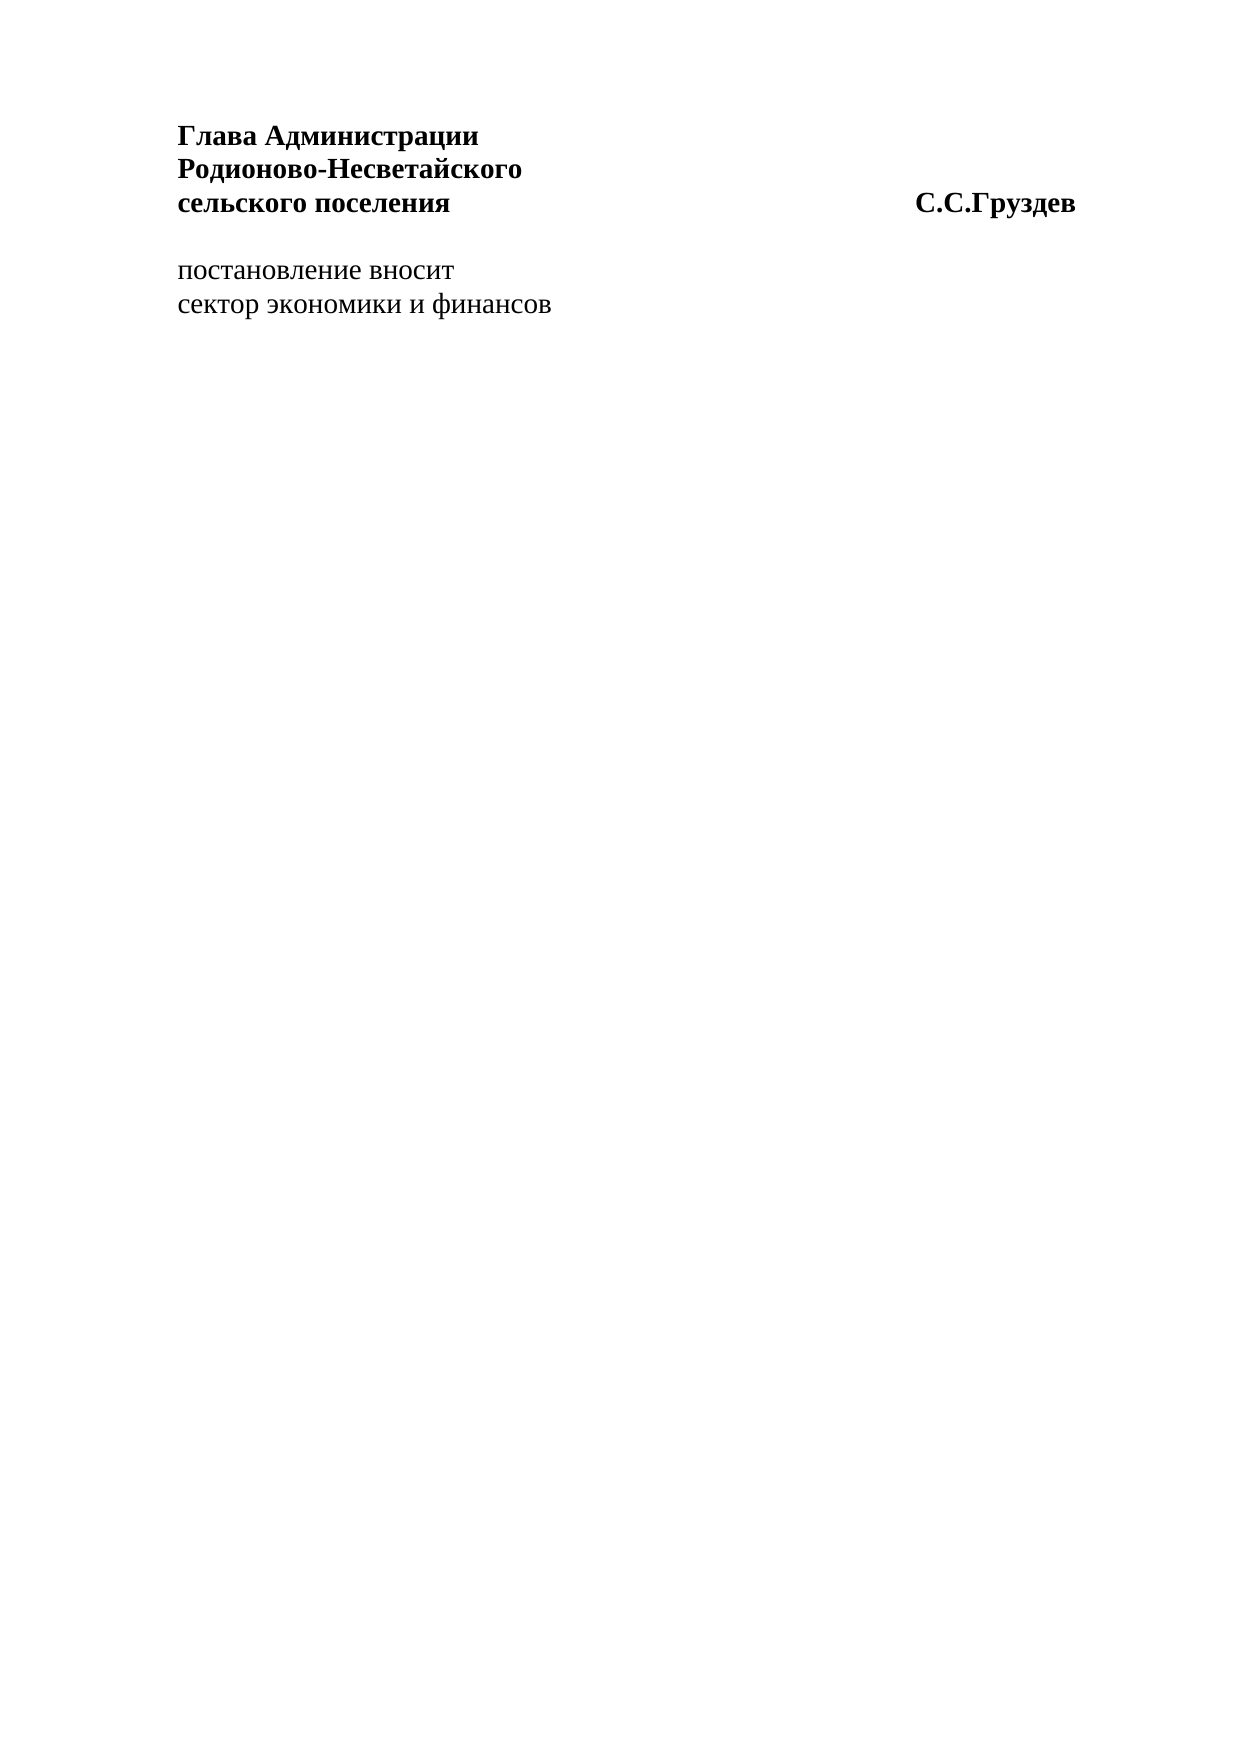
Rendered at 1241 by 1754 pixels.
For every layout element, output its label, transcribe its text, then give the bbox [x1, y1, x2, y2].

text сектор экономики и финансов [177, 286, 1152, 319]
text Глава Администрации [177, 118, 1152, 152]
text постановление вносит [177, 252, 1152, 286]
text Родионово-Несветайского [177, 152, 1152, 185]
text сельского поселения С.С.Груздев [177, 185, 1152, 219]
